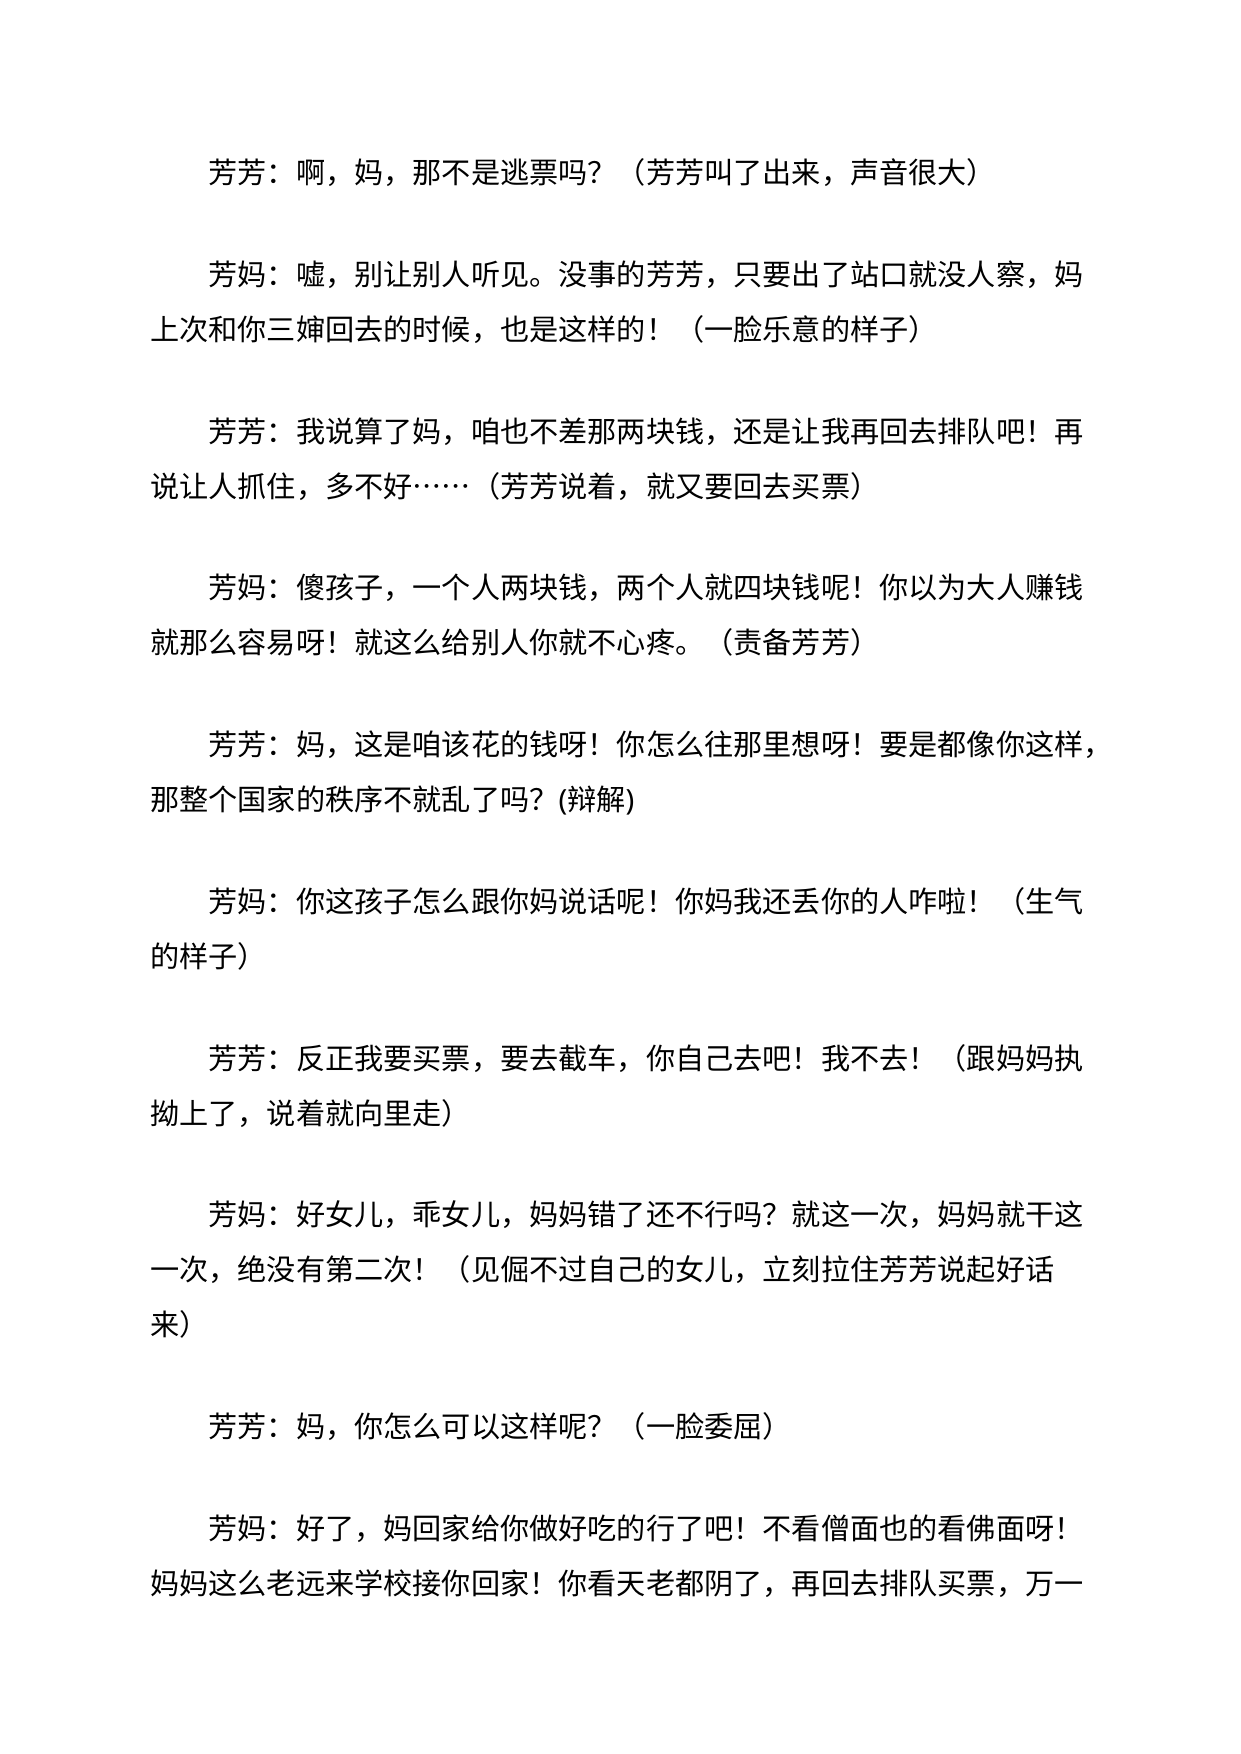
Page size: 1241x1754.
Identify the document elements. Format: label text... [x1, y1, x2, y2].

text 芳芳：啊，妈，那不是逃票吗？（芳芳叫了出来，声音很大） [150, 150, 1090, 192]
text 芳妈：你这孩子怎么跟你妈说话呢！你妈我还丢你的人咋啦！（生气的样子） [150, 879, 1090, 976]
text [150, 1505, 1090, 1602]
text 芳妈：傻孩子，一个人两块钱，两个人就四块钱呢！你以为大人赚钱就那么容易呀！就这么给别人你就不心疼。（责备芳芳） [150, 565, 1090, 662]
text 芳芳：妈，这是咱该花的钱呀！你怎么往那里想呀！要是都像你这样，那整个国家的秩序不就乱了吗？(辩解) [150, 722, 1090, 819]
text 芳芳：妈，你怎么可以这样呢？（一脸委屈） [150, 1403, 1090, 1446]
text 芳芳：反正我要买票，要去截车，你自己去吧！我不去！（跟妈妈执拗上了，说着就向里走） [150, 1035, 1090, 1132]
text 芳芳：我说算了妈，咱也不差那两块钱，还是让我再回去排队吧！再说让人抓住，多不好……（芳芳说着，就又要回去买票） [150, 408, 1090, 506]
text 芳妈：嘘，别让别人听见。没事的芳芳，只要出了站口就没人察，妈上次和你三婶回去的时候，也是这样的！（一脸乐意的样子） [150, 252, 1090, 349]
text 芳妈：好女儿，乖女儿，妈妈错了还不行吗？就这一次，妈妈就干这一次，绝没有第二次！（见倔不过自己的女儿，立刻拉住芳芳说起好话来） [150, 1192, 1090, 1344]
